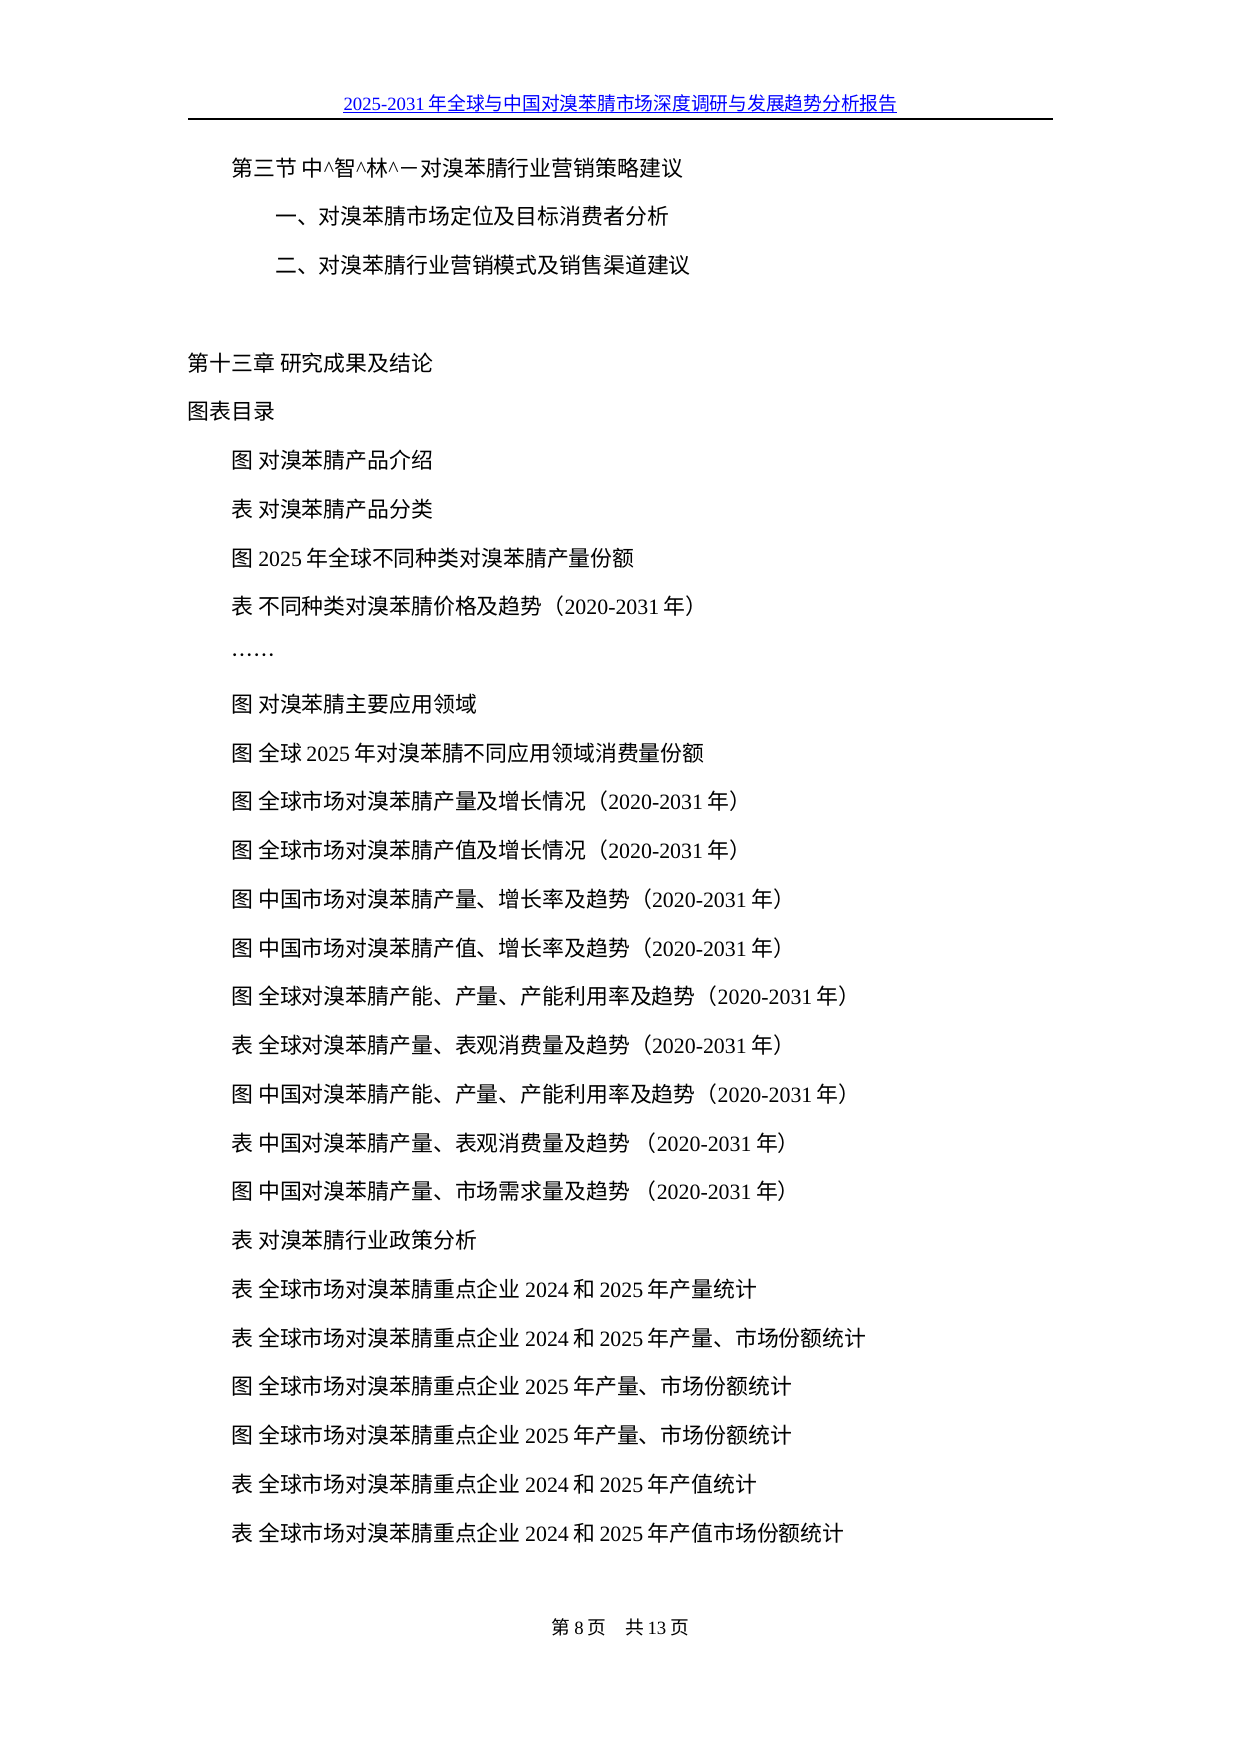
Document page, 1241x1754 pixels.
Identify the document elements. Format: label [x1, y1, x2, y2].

text [187, 150, 1053, 1548]
